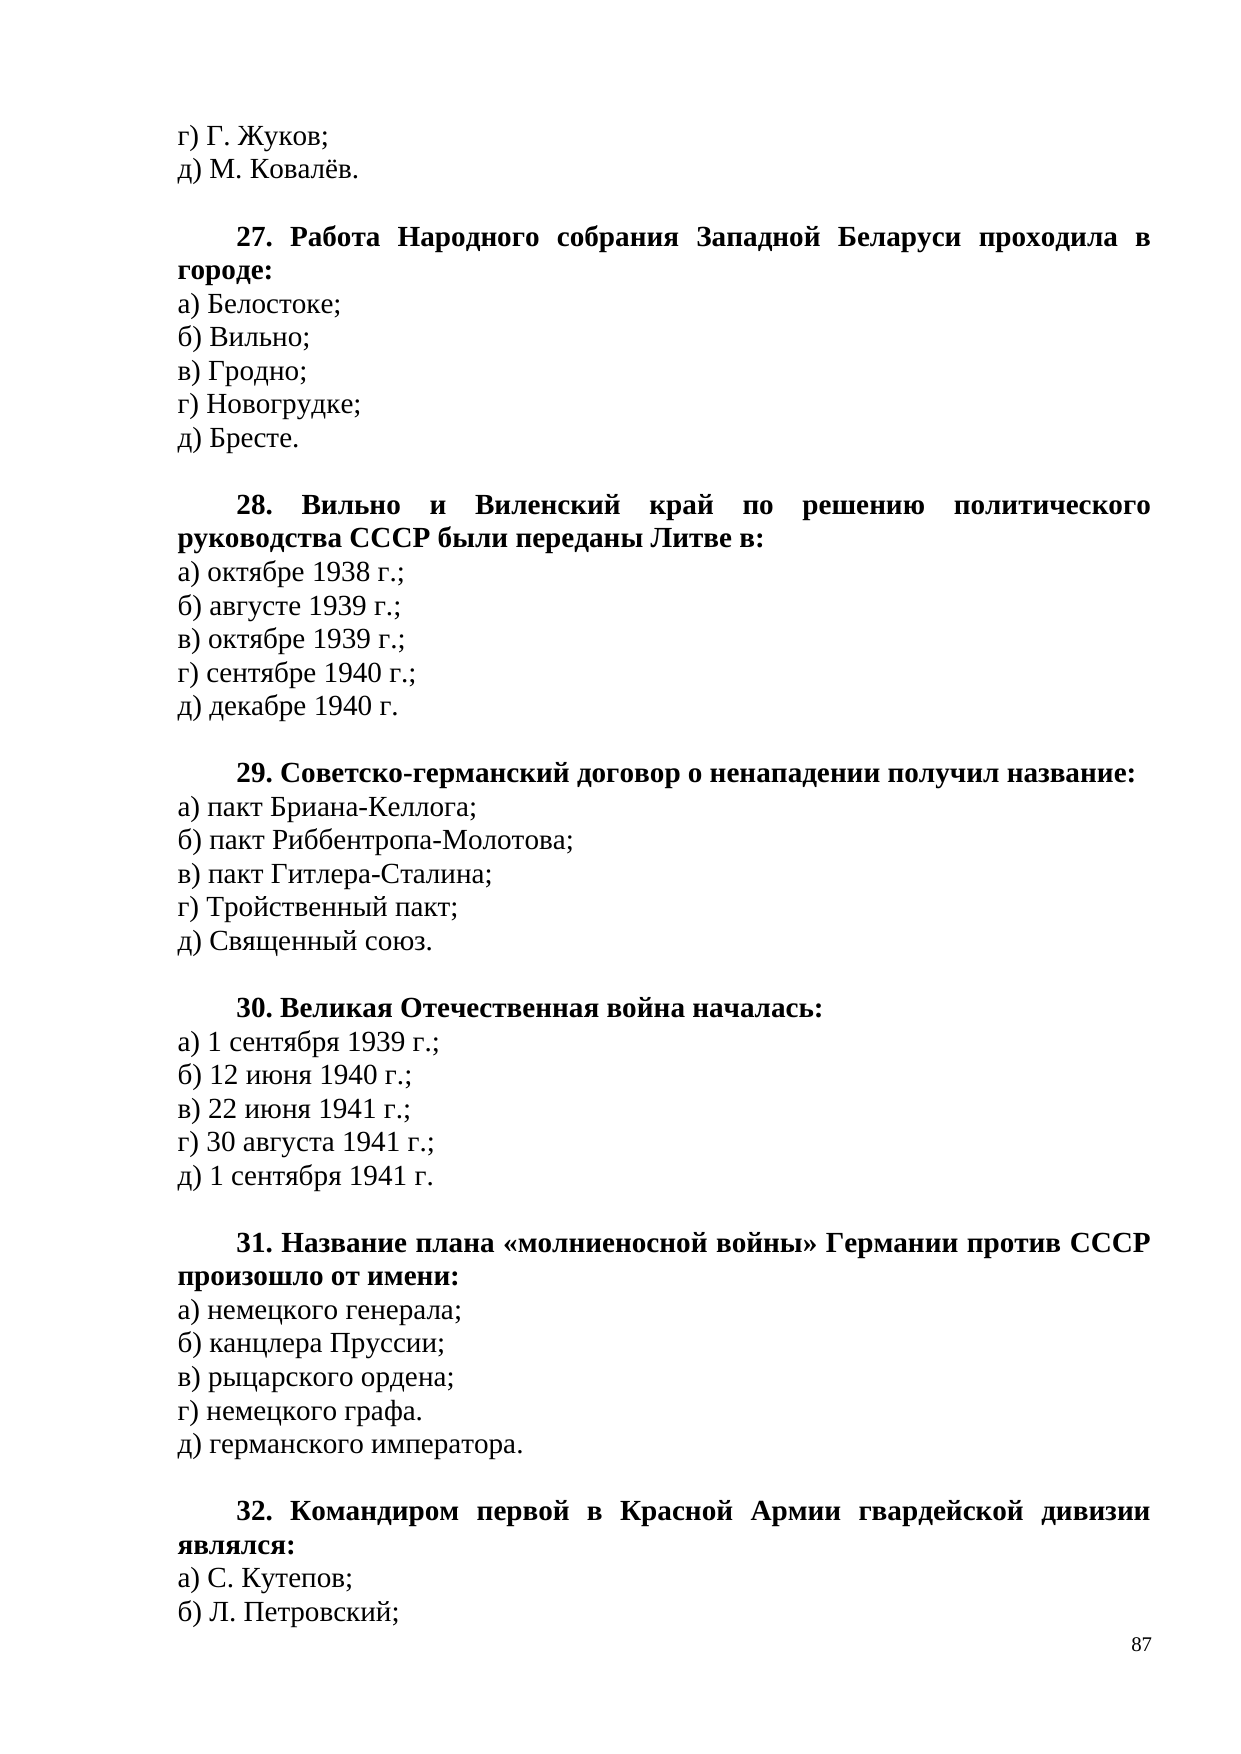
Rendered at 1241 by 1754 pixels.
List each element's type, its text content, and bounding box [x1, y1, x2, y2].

text д) 1 сентября 1941 г. [177, 1158, 1152, 1191]
text д) декабре 1940 г. [177, 688, 1152, 722]
text д) Бресте. [177, 420, 1152, 453]
text в) рыцарского ордена; [177, 1359, 1152, 1393]
text а) 1 сентября 1939 г.; [177, 1024, 1152, 1057]
text а) С. Кутепов; [177, 1560, 1152, 1594]
text в) 22 июня 1941 г.; [177, 1091, 1152, 1124]
text в) Гродно; [177, 353, 1152, 386]
text б) августе 1939 г.; [177, 588, 1152, 621]
text г) 30 августа 1941 г.; [177, 1124, 1152, 1158]
text а) пакт Бриана-Келлога; [177, 789, 1152, 822]
text а) немецкого генерала; [177, 1292, 1152, 1326]
text 30. Великая Отечественная война началась: [177, 990, 1152, 1024]
text г) Г. Жуков; [177, 118, 1152, 152]
text д) германского императора. [177, 1426, 1152, 1460]
text в) октябре 1939 г.; [177, 621, 1152, 655]
text г) сентябре 1940 г.; [177, 655, 1152, 688]
text б) Вильно; [177, 319, 1152, 353]
text б) 12 июня 1940 г.; [177, 1057, 1152, 1091]
text 31. Название плана «молниеносной войны» Германии против СССР произошло от имени: [177, 1225, 1152, 1292]
text г) Новогрудке; [177, 386, 1152, 420]
text д) Священный союз. [177, 923, 1152, 957]
text д) М. Ковалёв. [177, 152, 1152, 185]
text 27. Работа Народного собрания Западной Беларуси проходила в городе: [177, 219, 1152, 286]
text 28. Вильно и Виленский край по решению политического руководства СССР были переданы Литве в: [177, 487, 1152, 554]
text б) канцлера Пруссии; [177, 1326, 1152, 1359]
text г) Тройственный пакт; [177, 889, 1152, 923]
text б) Л. Петровский; [177, 1594, 1152, 1627]
text в) пакт Гитлера-Сталина; [177, 856, 1152, 889]
text а) Белостоке; [177, 286, 1152, 319]
text 32. Командиром первой в Красной Армии гвардейской дивизии являлся: [177, 1493, 1152, 1560]
text а) октябре 1938 г.; [177, 554, 1152, 588]
text б) пакт Риббентропа-Молотова; [177, 822, 1152, 856]
text 29. Советско-германский договор о ненападении получил название: [177, 755, 1152, 789]
text г) немецкого графа. [177, 1393, 1152, 1426]
